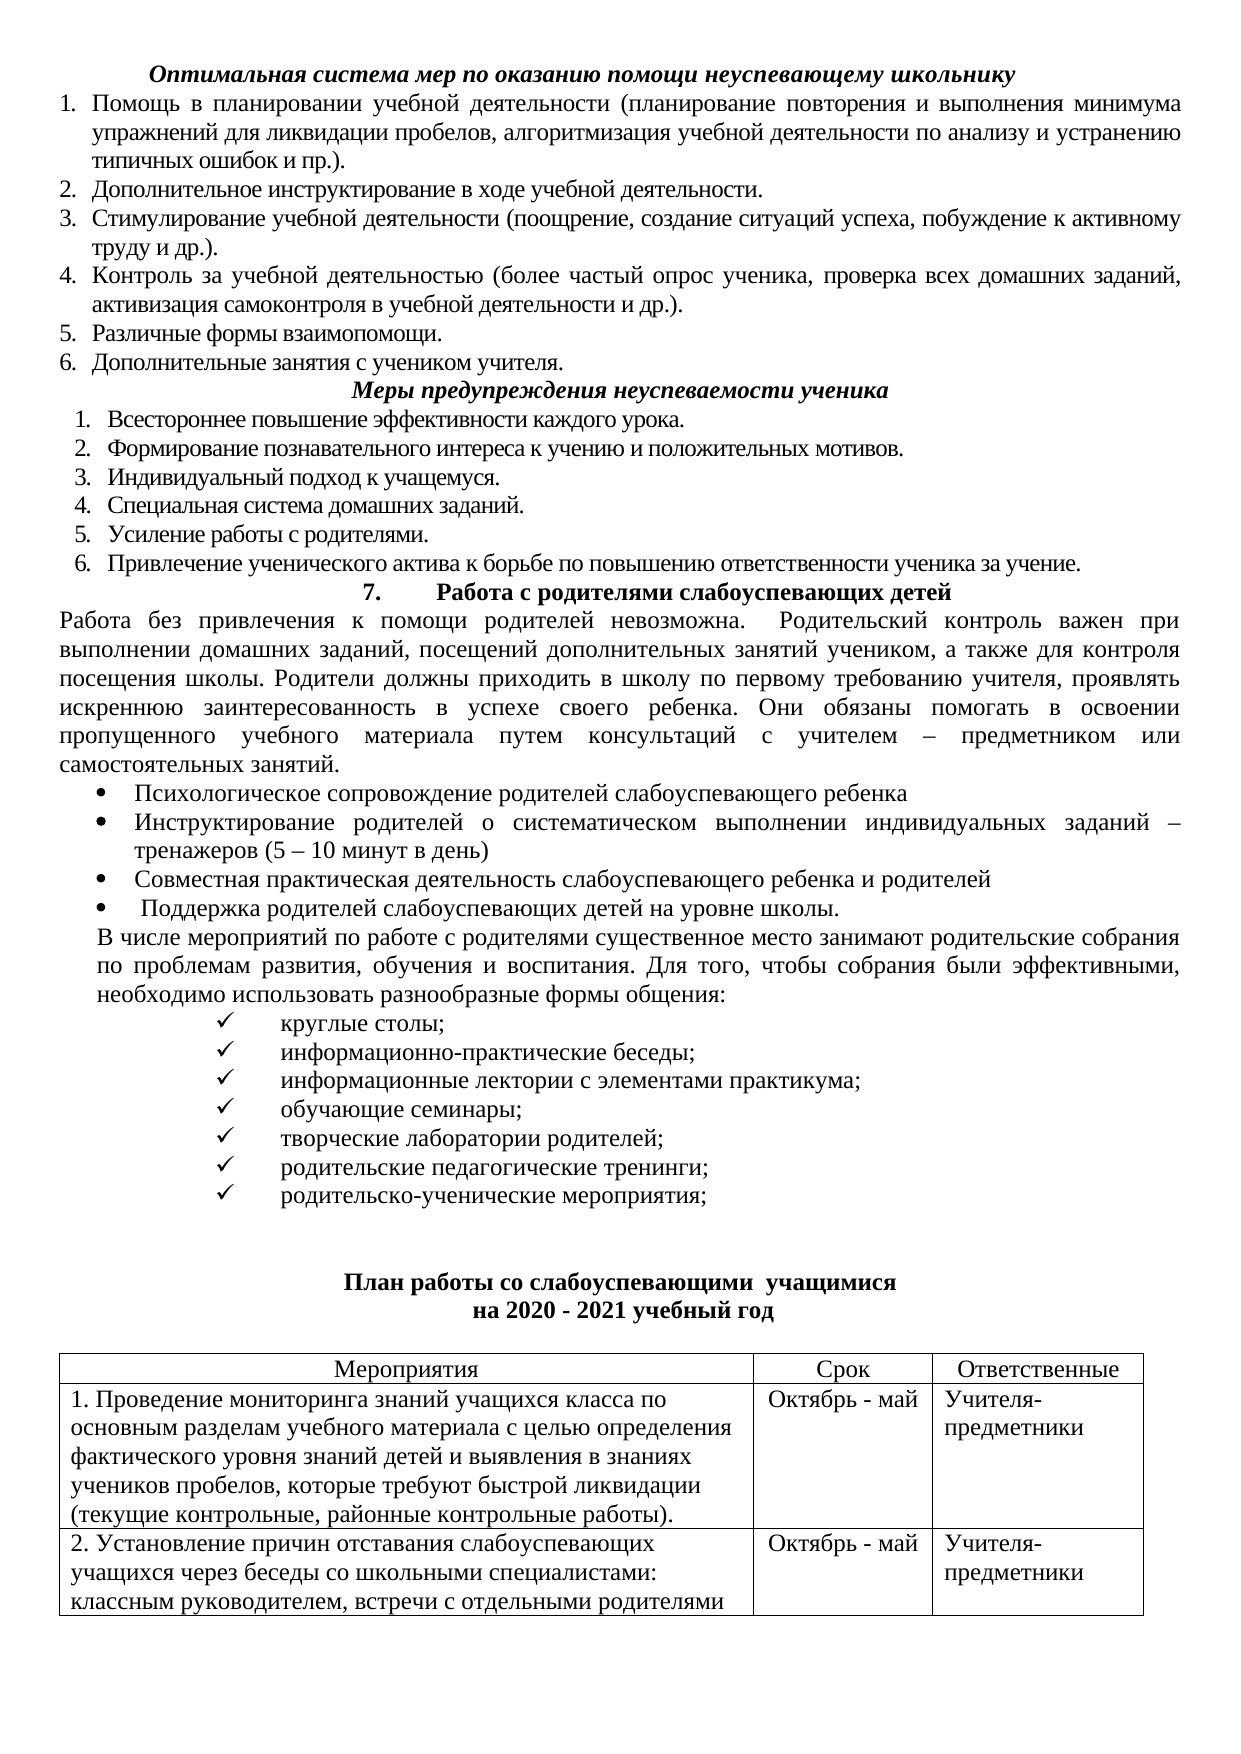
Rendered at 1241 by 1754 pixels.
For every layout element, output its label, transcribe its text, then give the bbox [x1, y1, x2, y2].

text Меры предупреждения неуспеваемости ученика [59, 375, 1181, 404]
text План работы со слабоуспевающими учащимися [59, 1267, 1181, 1295]
text Оптимальная система мер по оказанию помощи неуспевающему школьнику [59, 59, 1105, 88]
list Поддержка родителей слабоуспевающих детей на уровне школы. [97, 893, 1181, 922]
list Индивидуальный подход к учащемуся. [74, 462, 1181, 490]
list Привлечение ученического актива к борьбе по повышению ответственности ученика за учение. [74, 548, 1240, 577]
list Психологическое сопровождение родителей слабоуспевающего ребенка [97, 778, 1181, 807]
text на 2020 - 2021 учебный год [59, 1295, 1181, 1324]
list Дополнительное инструктирование в ходе учебной деятельности. [59, 174, 1181, 203]
list Всестороннее повышение эффективности каждого урока. [74, 404, 1181, 433]
list Инструктирование родителей о систематическом выполнении индивидуальных заданий – тренажеров (5 – 10 минут в день) [97, 807, 1181, 864]
list Помощь в планировании учебной деятельности (планирование повторения и выполнения минимума упражнений для ликвидации пробелов, алгоритмизация учебной деятельности по анализу и устранению типичных ошибок и пр.). [59, 88, 1181, 174]
list Усиление работы с родителями. [74, 519, 1181, 548]
table_header Срок [754, 1354, 932, 1383]
list Совместная практическая деятельность слабоуспевающего ребенка и родителей [97, 864, 1181, 893]
list Формирование познавательного интереса к учению и положительных мотивов. [74, 433, 1240, 462]
list Контроль за учебной деятельностью (более частый опрос ученика, проверка всех домашних заданий, активизация самоконтроля в учебной деятельности и др.). [59, 260, 1181, 318]
text В числе мероприятий по работе с родителями существенное место занимают родительские собрания по проблемам развития, обучения и воспитания. Для того, чтобы собрания были эффективными, необходимо использовать разнообразные формы общения: [97, 922, 1181, 1008]
list Стимулирование учебной деятельности (поощрение, создание ситуаций успеха, побуждение к активному труду и др.). [59, 203, 1181, 260]
table_cell Октябрь - май [754, 1529, 932, 1615]
list Различные формы взаимопомощи. [59, 318, 1181, 347]
table_cell 1. Проведение мониторинга знаний учащихся класса по основным разделам учебного материала с целью определения фактического уровня знаний детей и выявления в знаниях учеников пробелов, которые требуют быстрой ликвидации (текущие контрольные, районные контрольные работы). [60, 1384, 753, 1527]
list Специальная система домашних заданий. [74, 490, 1181, 519]
list родительские педагогические тренинги; [134, 1152, 1181, 1180]
table_header Ответственные [933, 1354, 1143, 1383]
list Дополнительные занятия с учеником учителя. [59, 347, 1181, 375]
list Работа с родителями слабоуспевающих детей [59, 577, 1181, 605]
table_cell Учителя-предметники [933, 1384, 1143, 1527]
table_header Мероприятия [60, 1354, 753, 1383]
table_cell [60, 1529, 753, 1615]
list обучающие семинары; [134, 1094, 1181, 1123]
table_cell Учителя-предметники [933, 1529, 1143, 1615]
table_cell Октябрь - май [754, 1384, 932, 1527]
text Работа без привлечения к помощи родителей невозможна. Родительский контроль важен при выполнении домашних заданий, посещений дополнительных занятий учеником, а также для контроля посещения школы. Родители должны приходить в школу по первому требованию учителя, проявлять искреннюю заинтересованность в успехе своего ребенка. Они обязаны помогать в освоении пропущенного учебного материала путем консультаций с учителем – предметником или самостоятельных занятий. [59, 605, 1181, 778]
list круглые столы; [134, 1008, 1181, 1037]
list родительско-ученические мероприятия; [134, 1180, 1181, 1209]
list творческие лаборатории родителей; [134, 1123, 1181, 1152]
list информационные лектории с элементами практикума; [134, 1065, 1181, 1094]
list информационно-практические беседы; [134, 1037, 1181, 1065]
